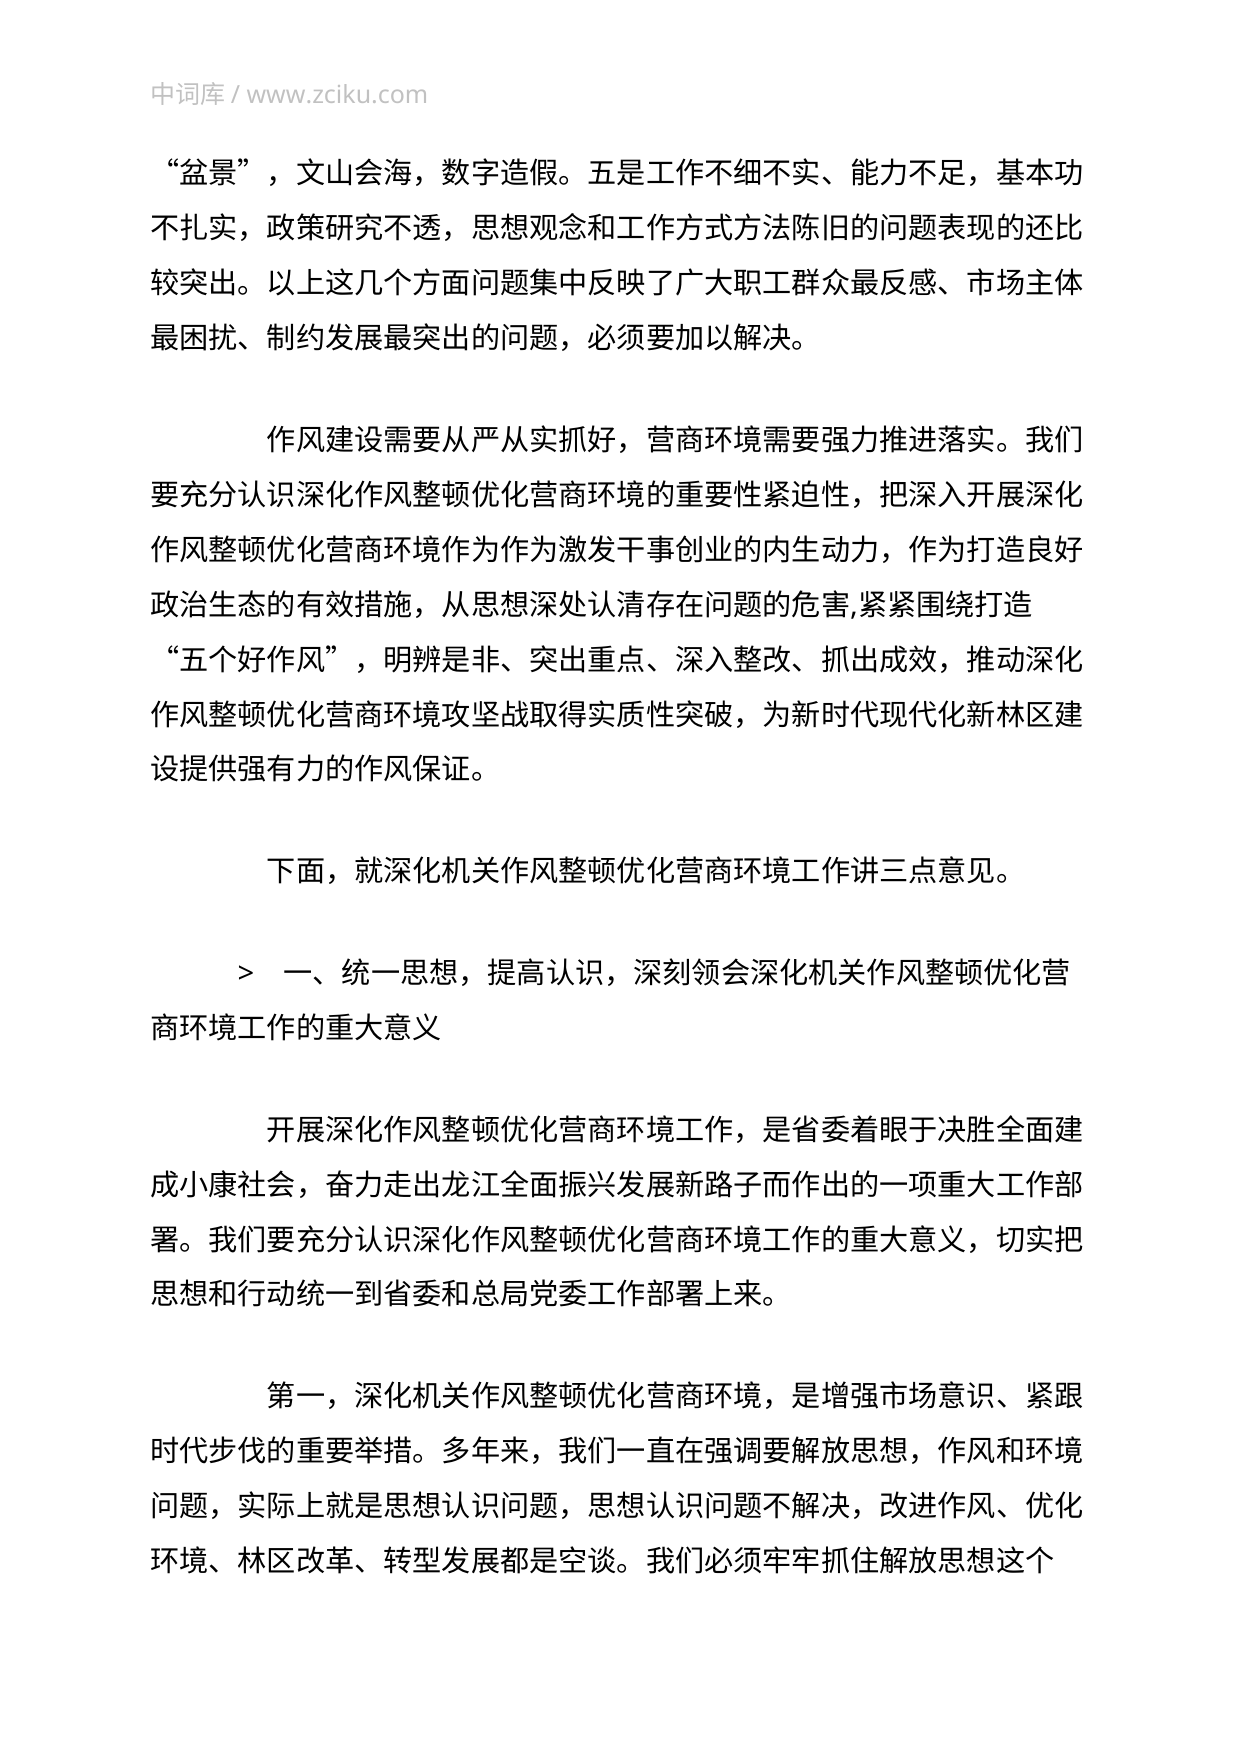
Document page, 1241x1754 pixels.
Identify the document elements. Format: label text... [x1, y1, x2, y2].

text 作风建设需要从严从实抓好，营商环境需要强力推进落实。我们要充分认识深化作风整顿优化营商环境的重要性紧迫性，把深入开展深化作风整顿优化营商环境作为作为激发干事创业的内生动力，作为打造良好政治生态的有效措施，从思想深处认清存在问题的危害,紧紧围绕打造“五个好作风”，明辨是非、突出重点、深入整改、抓出成效，推动深化作风整顿优化营商环境攻坚战取得实质性突破，为新时代现代化新林区建设提供强有力的作风保证。 [150, 416, 1090, 788]
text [150, 150, 1090, 357]
text > 一、统一思想，提高认识，深刻领会深化机关作风整顿优化营商环境工作的重大意义 [150, 949, 1090, 1047]
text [150, 1373, 1090, 1580]
text 开展深化作风整顿优化营商环境工作，是省委着眼于决胜全面建成小康社会，奋力走出龙江全面振兴发展新路子而作出的一项重大工作部署。我们要充分认识深化作风整顿优化营商环境工作的重大意义，切实把思想和行动统一到省委和总局党委工作部署上来。 [150, 1106, 1090, 1313]
text 下面，就深化机关作风整顿优化营商环境工作讲三点意见。 [150, 848, 1090, 890]
